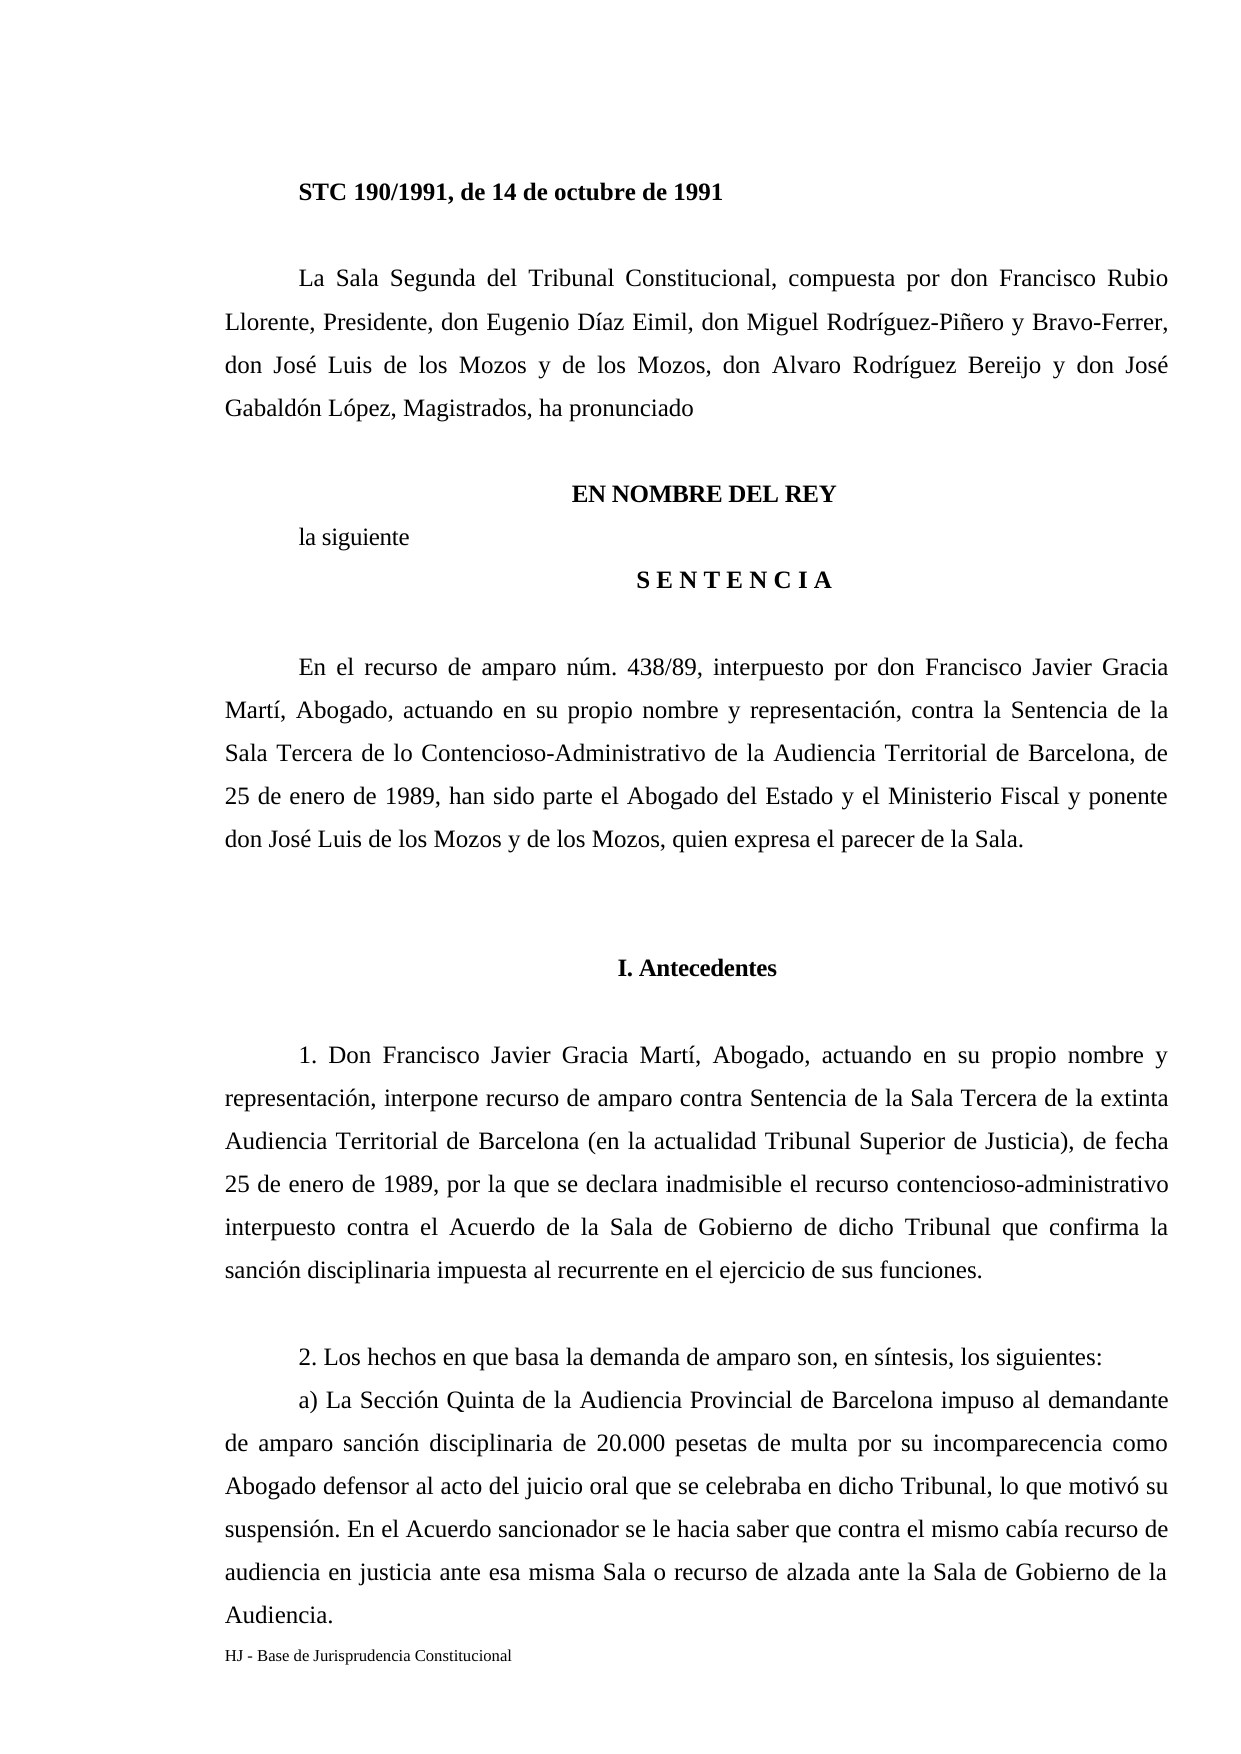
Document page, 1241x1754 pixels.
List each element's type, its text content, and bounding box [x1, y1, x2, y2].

text 2. Los hechos en que basa la demanda de amparo son, en síntesis, los siguientes: [224, 1342, 1169, 1370]
text La Sala Segunda del Tribunal Constitucional, compuesta por don Francisco Rubio Llorente, Presidente, don Eugenio Díaz Eimil, don Miguel Rodríguez-Piñero y Bravo-Ferrer, don José Luis de los Mozos y de los Mozos, don Alvaro Rodríguez Bereijo y don José Gabaldón López, Magistrados, ha pronunciado [224, 263, 1169, 422]
text I. Antecedentes [224, 953, 1169, 982]
text 1. Don Francisco Javier Gracia Martí, Abogado, actuando en su propio nombre y representación, interpone recurso de amparo contra Sentencia de la Sala Tercera de la extinta Audiencia Territorial de Barcelona (en la actualidad Tribunal Superior de Justicia), de fecha 25 de enero de 1989, por la que se declara inadmisible el recurso contencioso-administrativo interpuesto contra el Acuerdo de la Sala de Gobierno de dicho Tribunal que confirma la sanción disciplinaria impuesta al recurrente en el ejercicio de sus funciones. [224, 1040, 1169, 1284]
text la siguiente [224, 522, 1110, 551]
text EN NOMBRE DEL REY [224, 479, 1110, 508]
text a) La Sección Quinta de la Audiencia Provincial de Barcelona impuso al demandante de amparo sanción disciplinaria de 20.000 pesetas de multa por su incomparecencia como Abogado defensor al acto del juicio oral que se celebraba en dicho Tribunal, lo que motivó su suspensión. En el Acuerdo sancionador se le hacia saber que contra el mismo cabía recurso de audiencia en justicia ante esa misma Sala o recurso de alzada ante la Sala de Gobierno de la Audiencia. [224, 1385, 1169, 1629]
text En el recurso de amparo núm. 438/89, interpuesto por don Francisco Javier Gracia Martí, Abogado, actuando en su propio nombre y representación, contra la Sentencia de la Sala Tercera de lo Contencioso-Administrativo de la Audiencia Territorial de Barcelona, de 25 de enero de 1989, han sido parte el Abogado del Estado y el Ministerio Fiscal y ponente don José Luis de los Mozos y de los Mozos, quien expresa el parecer de la Sala. [224, 652, 1169, 853]
text STC 190/1991, de 14 de octubre de 1991 [224, 177, 1169, 206]
text S E N T E N C I A [224, 565, 1169, 594]
